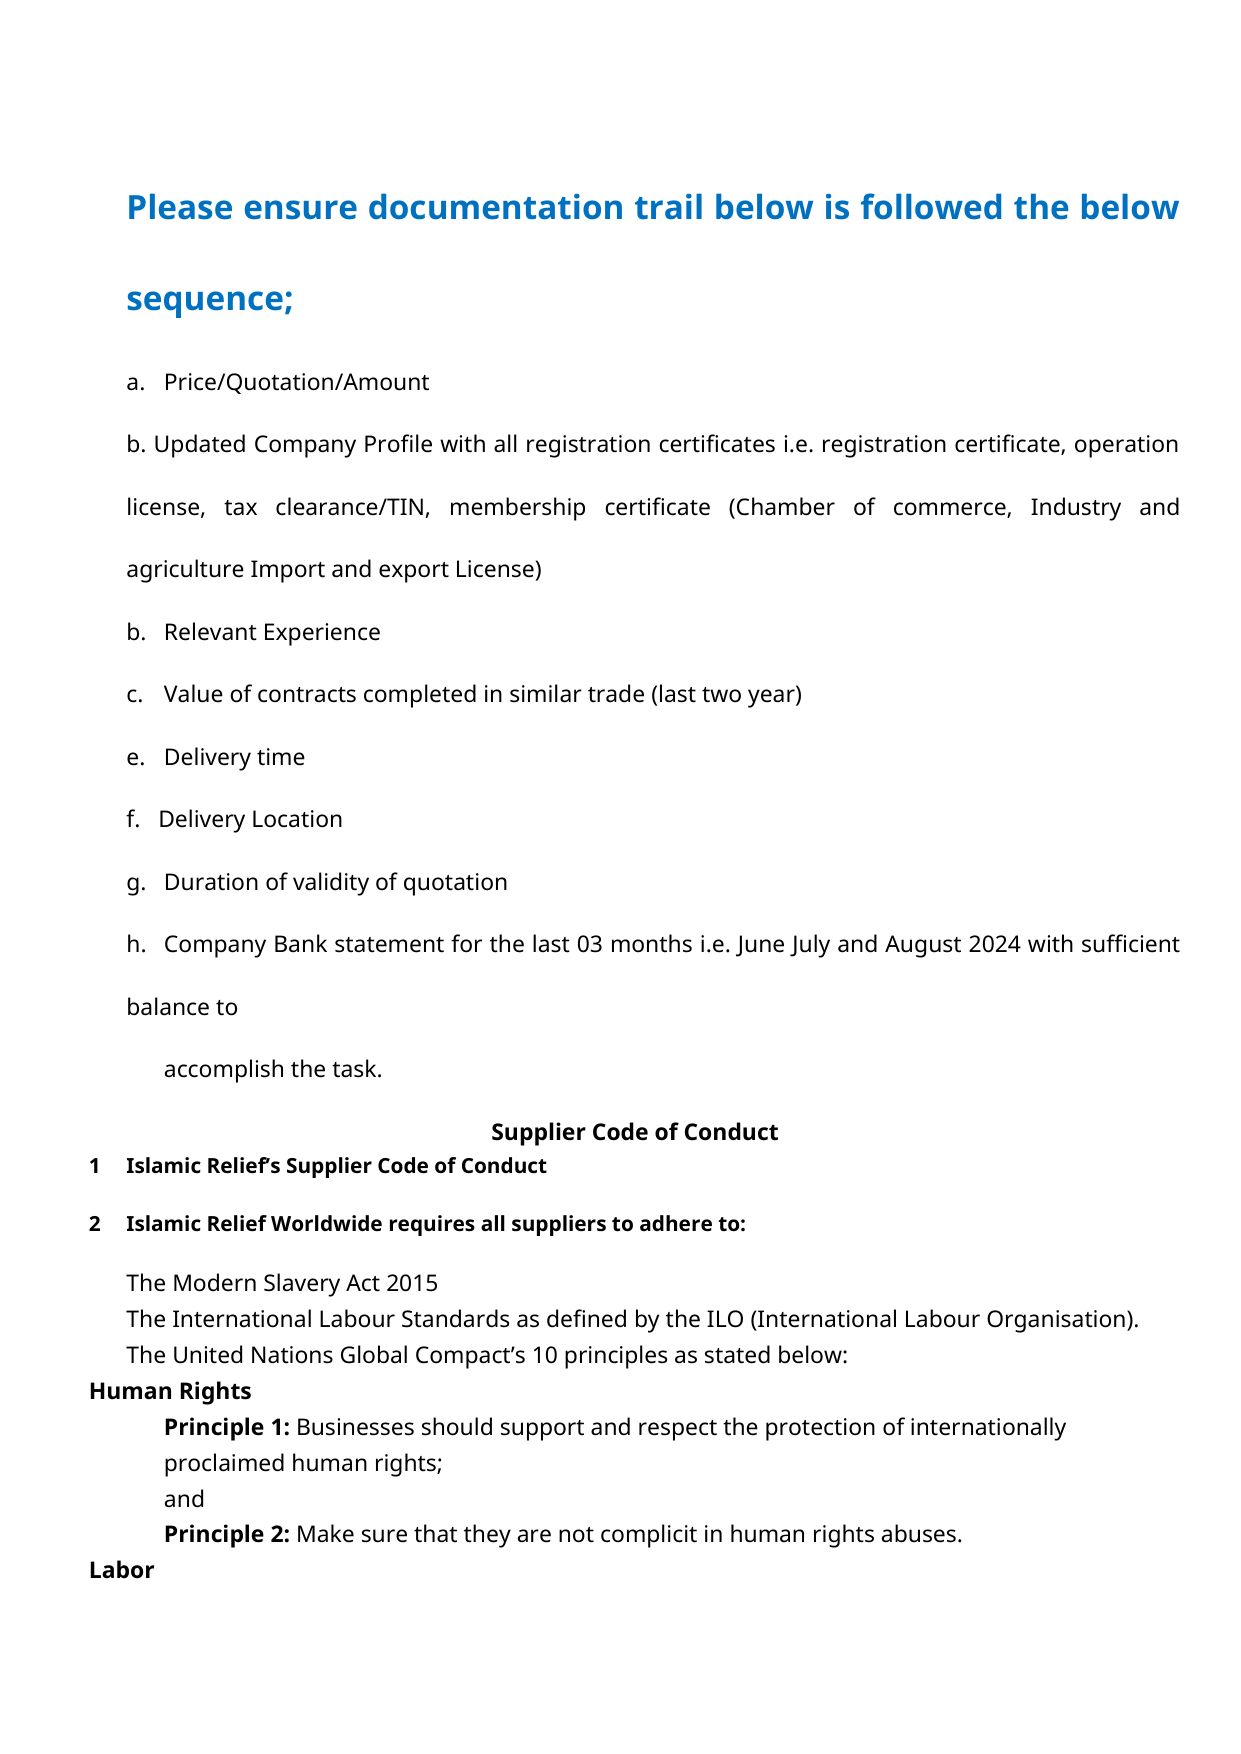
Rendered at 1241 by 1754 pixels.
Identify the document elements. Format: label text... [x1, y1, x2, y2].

list Islamic Relief’s Supplier Code of Conduct [89, 1152, 1181, 1180]
text Supplier Code of Conduct [89, 1116, 1181, 1147]
text Principle 1: Businesses should support and respect the protection of internationally proclaimed human rights; [164, 1411, 1181, 1478]
list g. Duration of validity of quotation [126, 866, 1181, 897]
list a. Price/Quotation/Amount [126, 366, 1181, 397]
list b. Updated Company Profile with all registration certificates i.e. registration certificate, operation license, tax clearance/TIN, membership certificate (Chamber of commerce, Industry and agriculture Import and export License) [126, 428, 1181, 584]
list b. Relevant Experience [126, 616, 1181, 647]
list e. Delivery time [126, 741, 1181, 772]
text Principle 2: Make sure that they are not complicit in human rights abuses. [164, 1518, 1181, 1550]
text Labor [89, 1554, 1181, 1586]
list Please ensure documentation trail below is followed the below sequence; [126, 184, 1181, 320]
text The United Nations Global Compact’s 10 principles as stated below: [126, 1339, 1181, 1370]
list accomplish the task. [126, 1053, 1181, 1084]
list Islamic Relief Worldwide requires all suppliers to adhere to: [89, 1209, 1181, 1238]
text and [164, 1482, 1181, 1514]
text Human Rights [89, 1375, 1181, 1406]
list c. Value of contracts completed in similar trade (last two year) [126, 678, 1181, 709]
text The International Labour Standards as defined by the ILO (International Labour Organisation). [126, 1303, 1181, 1334]
text The Modern Slavery Act 2015 [126, 1267, 1181, 1298]
list h. Company Bank statement for the last 03 months i.e. June July and August 2024 with sufficient balance to [126, 928, 1181, 1022]
list f. Delivery Location [126, 803, 1181, 834]
